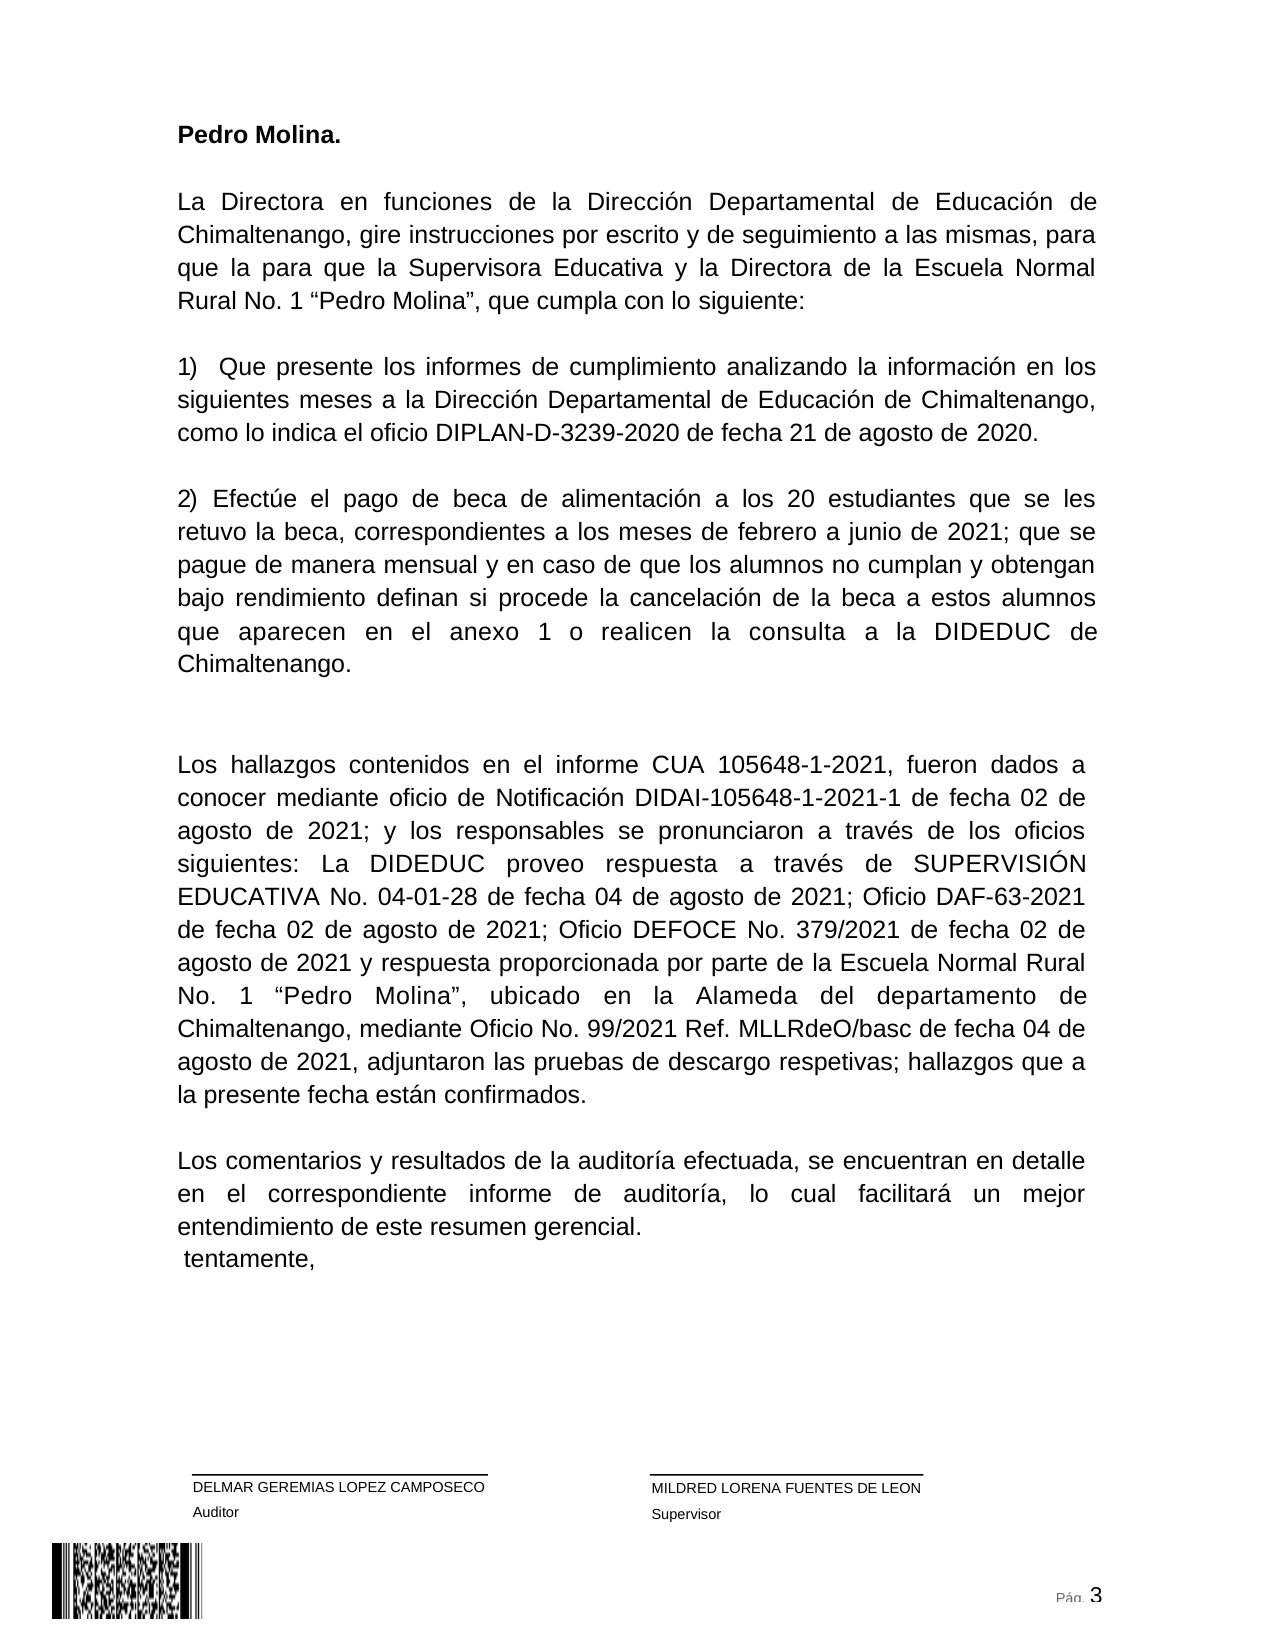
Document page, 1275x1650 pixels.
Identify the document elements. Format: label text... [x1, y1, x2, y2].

list Efectúe el pago de beca de alimentación a los 20 estudiantes que se les retuvo la beca, correspondientes a los meses de febrero a junio de 2021; que se pague de manera mensual y en caso de que los alumnos no cumplan y obtengan bajo rendimiento definan si procede la cancelación de la beca a estos alumnos que aparecen en el anexo 1 o realicen la consulta a la DIDEDUC de Chimaltenango. [177, 484, 1098, 678]
text Supervisor [651, 1506, 1108, 1523]
text DELMAR GEREMIAS LOPEZ CAMPOSECO [193, 1478, 490, 1495]
text tentamente, [183, 1245, 1108, 1274]
list Que presente los informes de cumplimiento analizando la información en los siguientes meses a la Dirección Departamental de Educación de Chimaltenango, como lo indica el oficio DIPLAN-D-3239-2020 de fecha 21 de agosto de 2020. [177, 352, 1097, 447]
text Auditor [193, 1504, 490, 1521]
text La Directora en funciones de la Dirección Departamental de Educación de Chimaltenango, gire instrucciones por escrito y de seguimiento a las mismas, para que la para que la Supervisora Educativa y la Directora de la Escuela Normal Rural No. 1 “Pedro Molina”, que cumpla con lo siguiente: [177, 187, 1098, 315]
text Los hallazgos contenidos en el informe CUA 105648-1-2021, fueron dados a conocer mediante oficio de Notificación DIDAI-105648-1-2021-1 de fecha 02 de agosto de 2021; y los responsables se pronunciaron a través de los oficios siguientes: La DIDEDUC proveo respuesta a través de SUPERVISIÓN EDUCATIVA No. 04-01-28 de fecha 04 de agosto de 2021; Oficio DAF-63-2021 de fecha 02 de agosto de 2021; Oficio DEFOCE No. 379/2021 de fecha 02 de agosto de 2021 y respuesta proporcionada por parte de la Escuela Normal Rural No. 1 “Pedro Molina”, ubicado en la Alameda del departamento de Chimaltenango, mediante Oficio No. 99/2021 Ref. MLLRdeO/basc de fecha 04 de agosto de 2021, adjuntaron las pruebas de descargo respetivas; hallazgos que a la presente fecha están confirmados. [177, 750, 1087, 1109]
text MILDRED LORENA FUENTES DE LEON [651, 1480, 1108, 1497]
picture [52, 1543, 203, 1619]
text Los comentarios y resultados de la auditoría efectuada, se encuentran en detalle en el correspondiente informe de auditoría, lo cual facilitará un mejor entendimiento de este resumen gerencial. [177, 1146, 1087, 1241]
